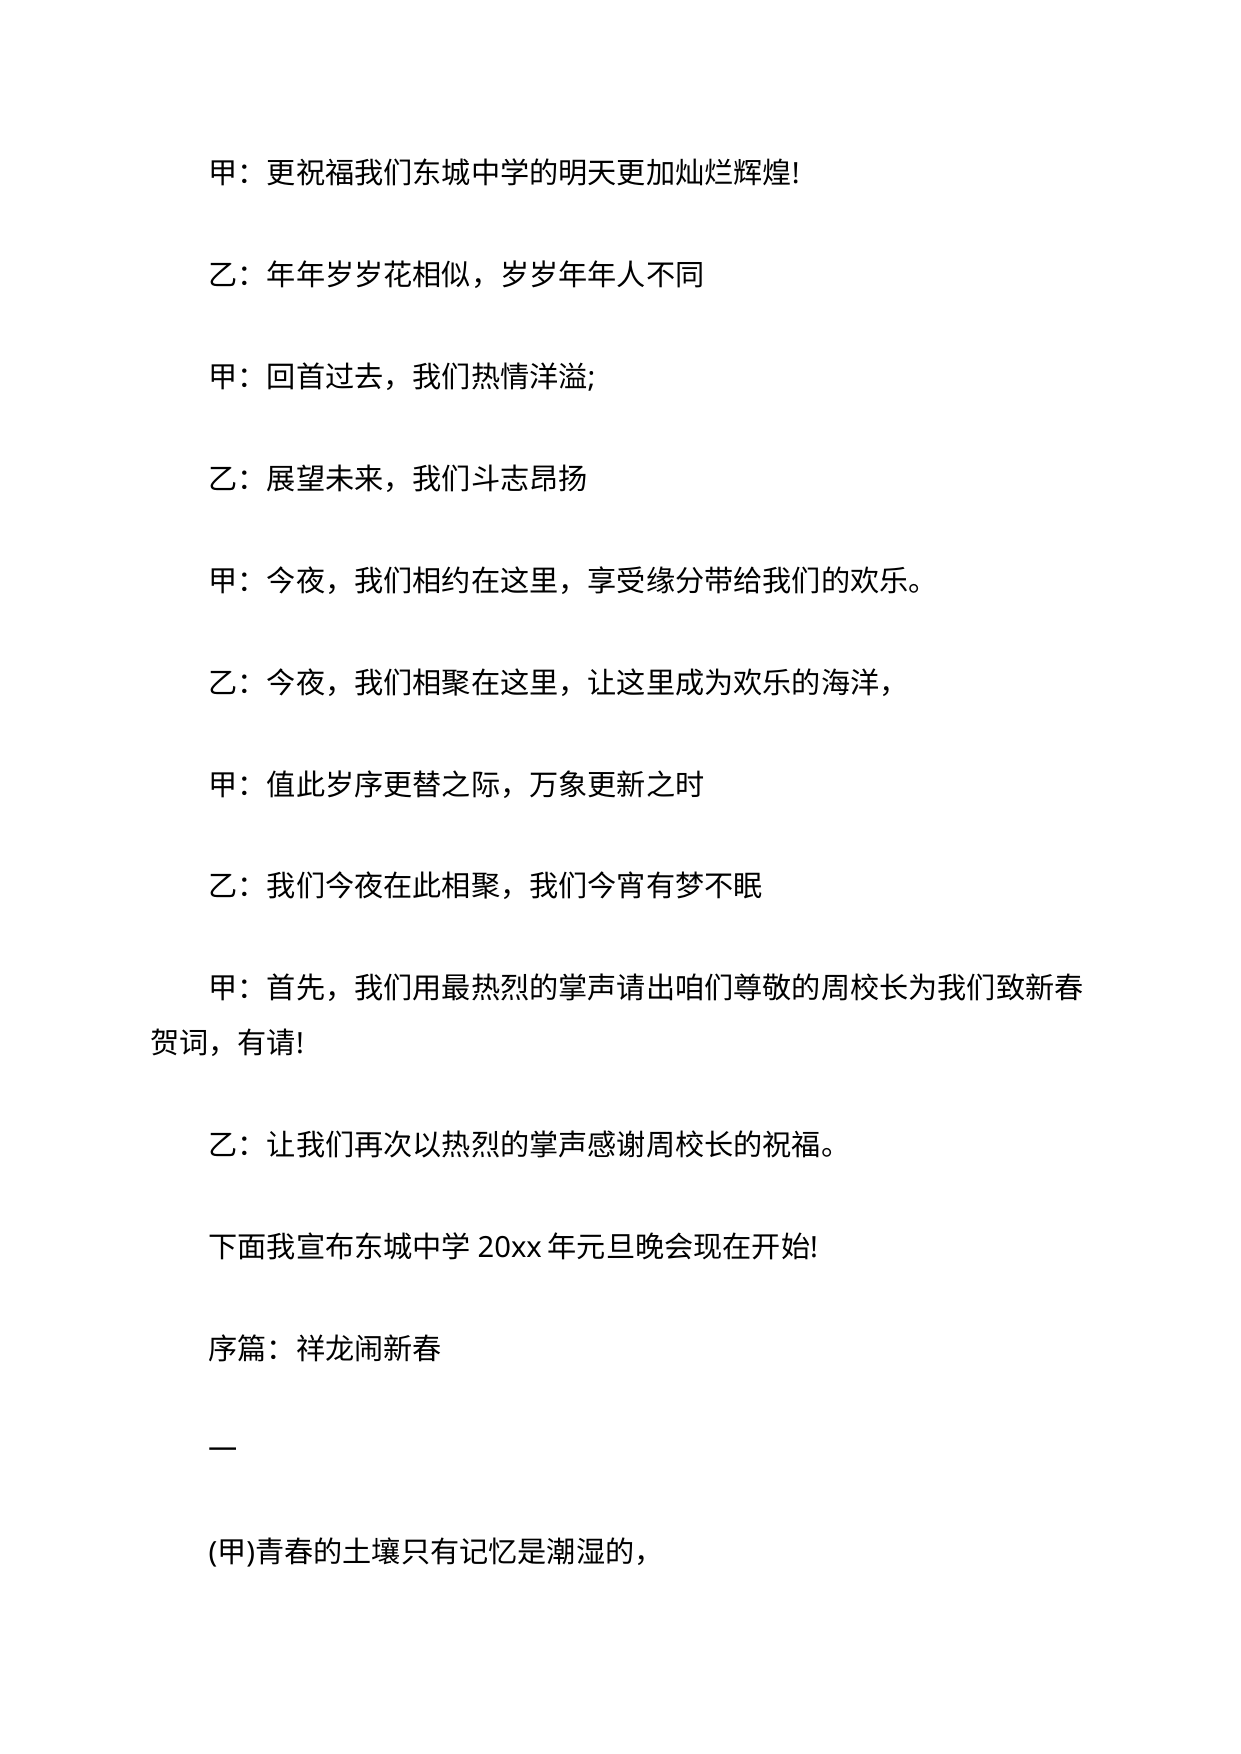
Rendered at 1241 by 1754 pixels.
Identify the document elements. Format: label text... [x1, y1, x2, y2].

text 乙：我们今夜在此相聚，我们今宵有梦不眠 [150, 863, 1090, 905]
text 乙：让我们再次以热烈的掌声感谢周校长的祝福。 [150, 1121, 1090, 1164]
text 乙：年年岁岁花相似，岁岁年年人不同 [150, 252, 1090, 294]
text (甲)青春的土壤只有记忆是潮湿的， [150, 1529, 1090, 1571]
text 甲：更祝福我们东城中学的明天更加灿烂辉煌! [150, 150, 1090, 192]
text 甲：首先，我们用最热烈的掌声请出咱们尊敬的周校长为我们致新春贺词，有请! [150, 964, 1090, 1062]
text 一 [150, 1427, 1090, 1469]
text 甲：回首过去，我们热情洋溢; [150, 354, 1090, 396]
text 甲：今夜，我们相约在这里，享受缘分带给我们的欢乐。 [150, 557, 1090, 600]
text 乙：今夜，我们相聚在这里，让这里成为欢乐的海洋， [150, 659, 1090, 702]
text 乙：展望未来，我们斗志昂扬 [150, 456, 1090, 498]
text 序篇：祥龙闹新春 [150, 1325, 1090, 1367]
text 下面我宣布东城中学 20xx年元旦晚会现在开始! [150, 1223, 1090, 1266]
text 甲：值此岁序更替之际，万象更新之时 [150, 761, 1090, 803]
